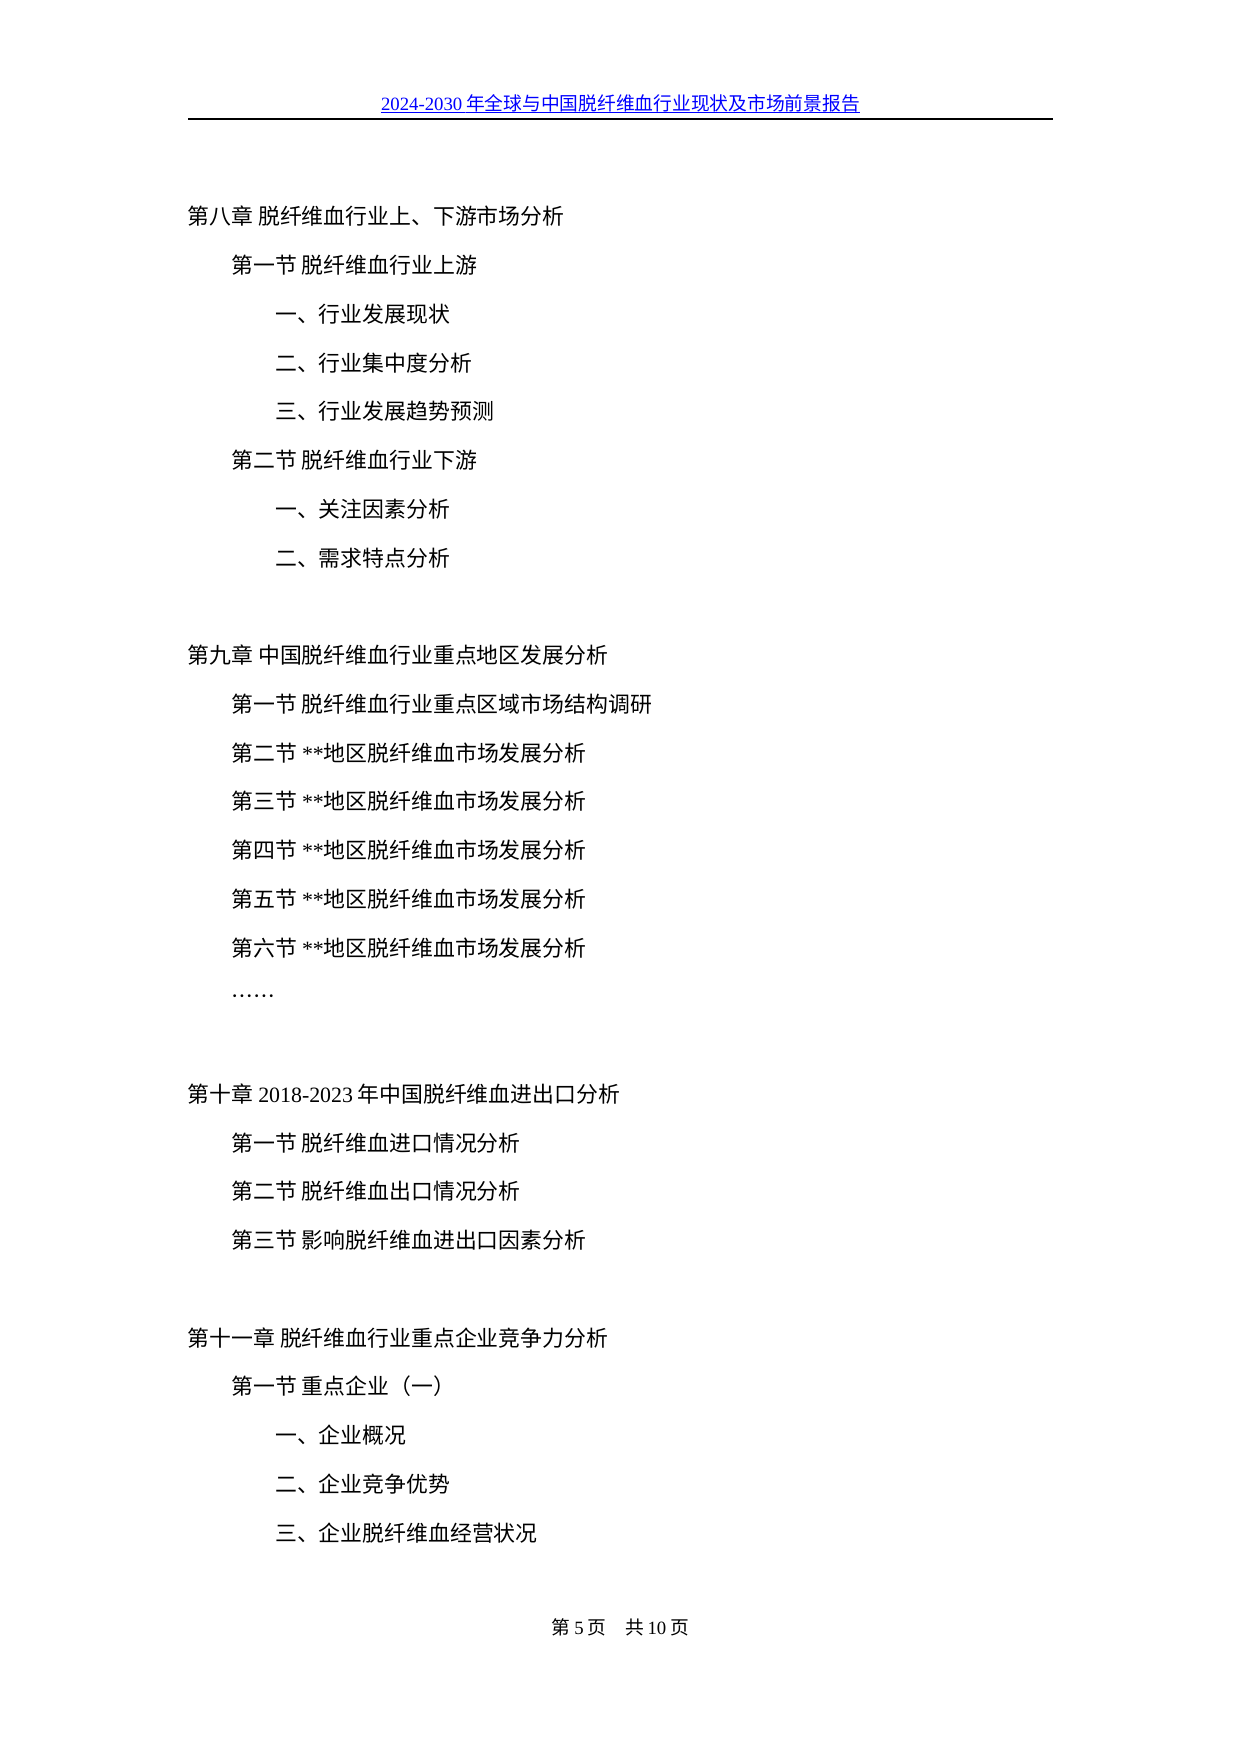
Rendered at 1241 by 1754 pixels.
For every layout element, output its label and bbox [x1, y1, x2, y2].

text [187, 150, 1053, 1548]
